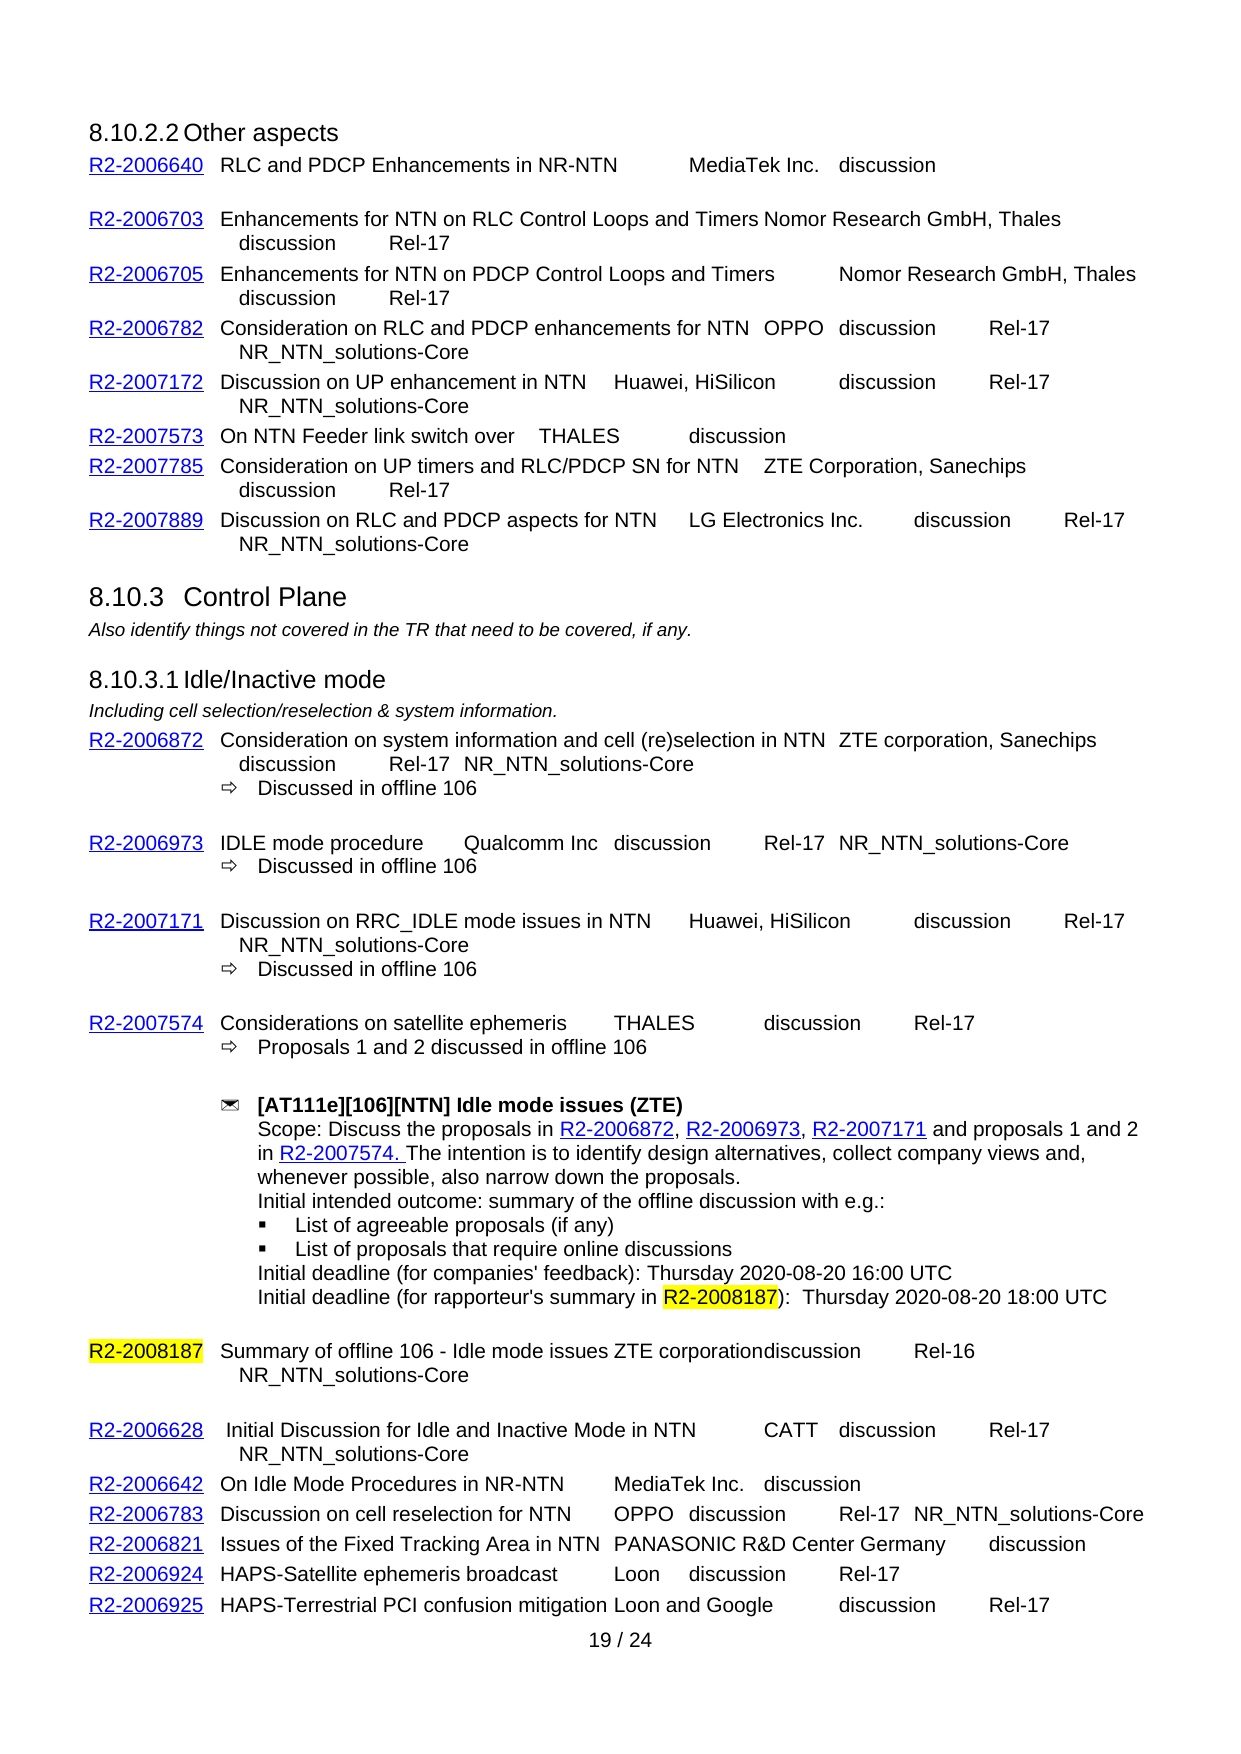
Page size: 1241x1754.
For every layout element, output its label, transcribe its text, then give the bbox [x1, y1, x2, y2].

title R2-2006973 IDLE mode procedure Qualcomm Inc discussion Rel-17 NR_NTN_solutions-Core [89, 830, 1152, 854]
title R2-2006782 Consideration on RLC and PDCP enhancements for NTN OPPO discussion Rel-17 NR_NTN_solutions-Core [89, 316, 1152, 363]
list List of proposals that require online discussions [257, 1237, 1152, 1261]
title R2-2007889 Discussion on RLC and PDCP aspects for NTN LG Electronics Inc. discussion Rel-17 NR_NTN_solutions-Core [89, 508, 1152, 556]
text Initial deadline (for companies' feedback): Thursday 2020-08-20 16:00 UTC [257, 1261, 1152, 1285]
title R2-2006872 Consideration on system information and cell (re)selection in NTN ZTE corporation, Sanechips discussion Rel-17 NR_NTN_solutions-Core [89, 728, 1152, 776]
list List of agreeable proposals (if any) [257, 1213, 1152, 1237]
title R2-2006705 Enhancements for NTN on PDCP Control Loops and Timers Nomor Research GmbH, Thales discussion Rel-17 [89, 261, 1152, 309]
subtitle 8.10.3.1 Idle/Inactive mode [89, 665, 1152, 694]
title R2-2007171 Discussion on RRC_IDLE mode issues in NTN Huawei, HiSilicon discussion Rel-17 NR_NTN_solutions-Core [89, 908, 1152, 956]
title R2-2006925 HAPS-Terrestrial PCI confusion mitigation Loon and Google discussion Rel-17 [89, 1592, 1152, 1616]
text Initial deadline (for rapporteur's summary in R2-2008187): Thursday 2020-08-20 18:00 UTC [257, 1285, 663, 1309]
title R2-2006924 HAPS-Satellite ephemeris broadcast Loon discussion Rel-17 [89, 1562, 1152, 1586]
title R2-2006628 Initial Discussion for Idle and Inactive Mode in NTN CATT discussion Rel-17 NR_NTN_solutions-Core [89, 1417, 1152, 1465]
text Scope: Discuss the proposals in R2-2006872, R2-2006973, R2-2007171 and proposals 1 and 2 in R2-2007574. The intention is to identify design alternatives, collect company views and, whenever possible, also narrow down the proposals. [257, 1117, 1152, 1189]
text Including cell selection/reselection & system information. [89, 700, 1152, 722]
list Discussed in offline 106 [220, 776, 1152, 800]
title R2-2006640 RLC and PDCP Enhancements in NR-NTN MediaTek Inc. discussion [89, 153, 1152, 177]
list Proposals 1 and 2 discussed in offline 106 [220, 1035, 1152, 1059]
title R2-2007785 Consideration on UP timers and RLC/PDCP SN for NTN ZTE Corporation, Sanechips discussion Rel-17 [89, 454, 1152, 502]
list Discussed in offline 106 [220, 854, 1152, 878]
title R2-2006821 Issues of the Fixed Tracking Area in NTN PANASONIC R&D Center Germany discussion [89, 1532, 1152, 1556]
title R2-2006642 On Idle Mode Procedures in NR-NTN MediaTek Inc. discussion [89, 1472, 1152, 1496]
list Discussed in offline 106 [220, 956, 1152, 981]
subtitle 8.10.2.2 Other aspects [89, 118, 1152, 147]
text [AT111e][106][NTN] Idle mode issues (ZTE) [220, 1093, 1152, 1117]
title R2-2007573 On NTN Feeder link switch over THALES discussion [89, 424, 1152, 448]
text Initial deadline (for rapporteur's summary in R2-2008187): Thursday 2020-08-20 18:00 UTC [778, 1285, 1152, 1309]
title R2-2006703 Enhancements for NTN on RLC Control Loops and Timers Nomor Research GmbH, Thales discussion Rel-17 [89, 207, 1152, 255]
title R2-2007172 Discussion on UP enhancement in NTN Huawei, HiSilicon discussion Rel-17 NR_NTN_solutions-Core [89, 370, 1152, 418]
subtitle 8.10.3 Control Plane [89, 581, 1152, 612]
title R2-2006783 Discussion on cell reselection for NTN OPPO discussion Rel-17 NR_NTN_solutions-Core [89, 1502, 1152, 1526]
title R2-2008187 Summary of offline 106 - Idle mode issues ZTE corporation discussion Rel-16 NR_NTN_solutions-Core [89, 1339, 1152, 1387]
text Also identify things not covered in the TR that need to be covered, if any. [89, 619, 1152, 640]
title R2-2007574 Considerations on satellite ephemeris THALES discussion Rel-17 [89, 1011, 1152, 1035]
text Initial intended outcome: summary of the offline discussion with e.g.: [257, 1189, 1152, 1213]
